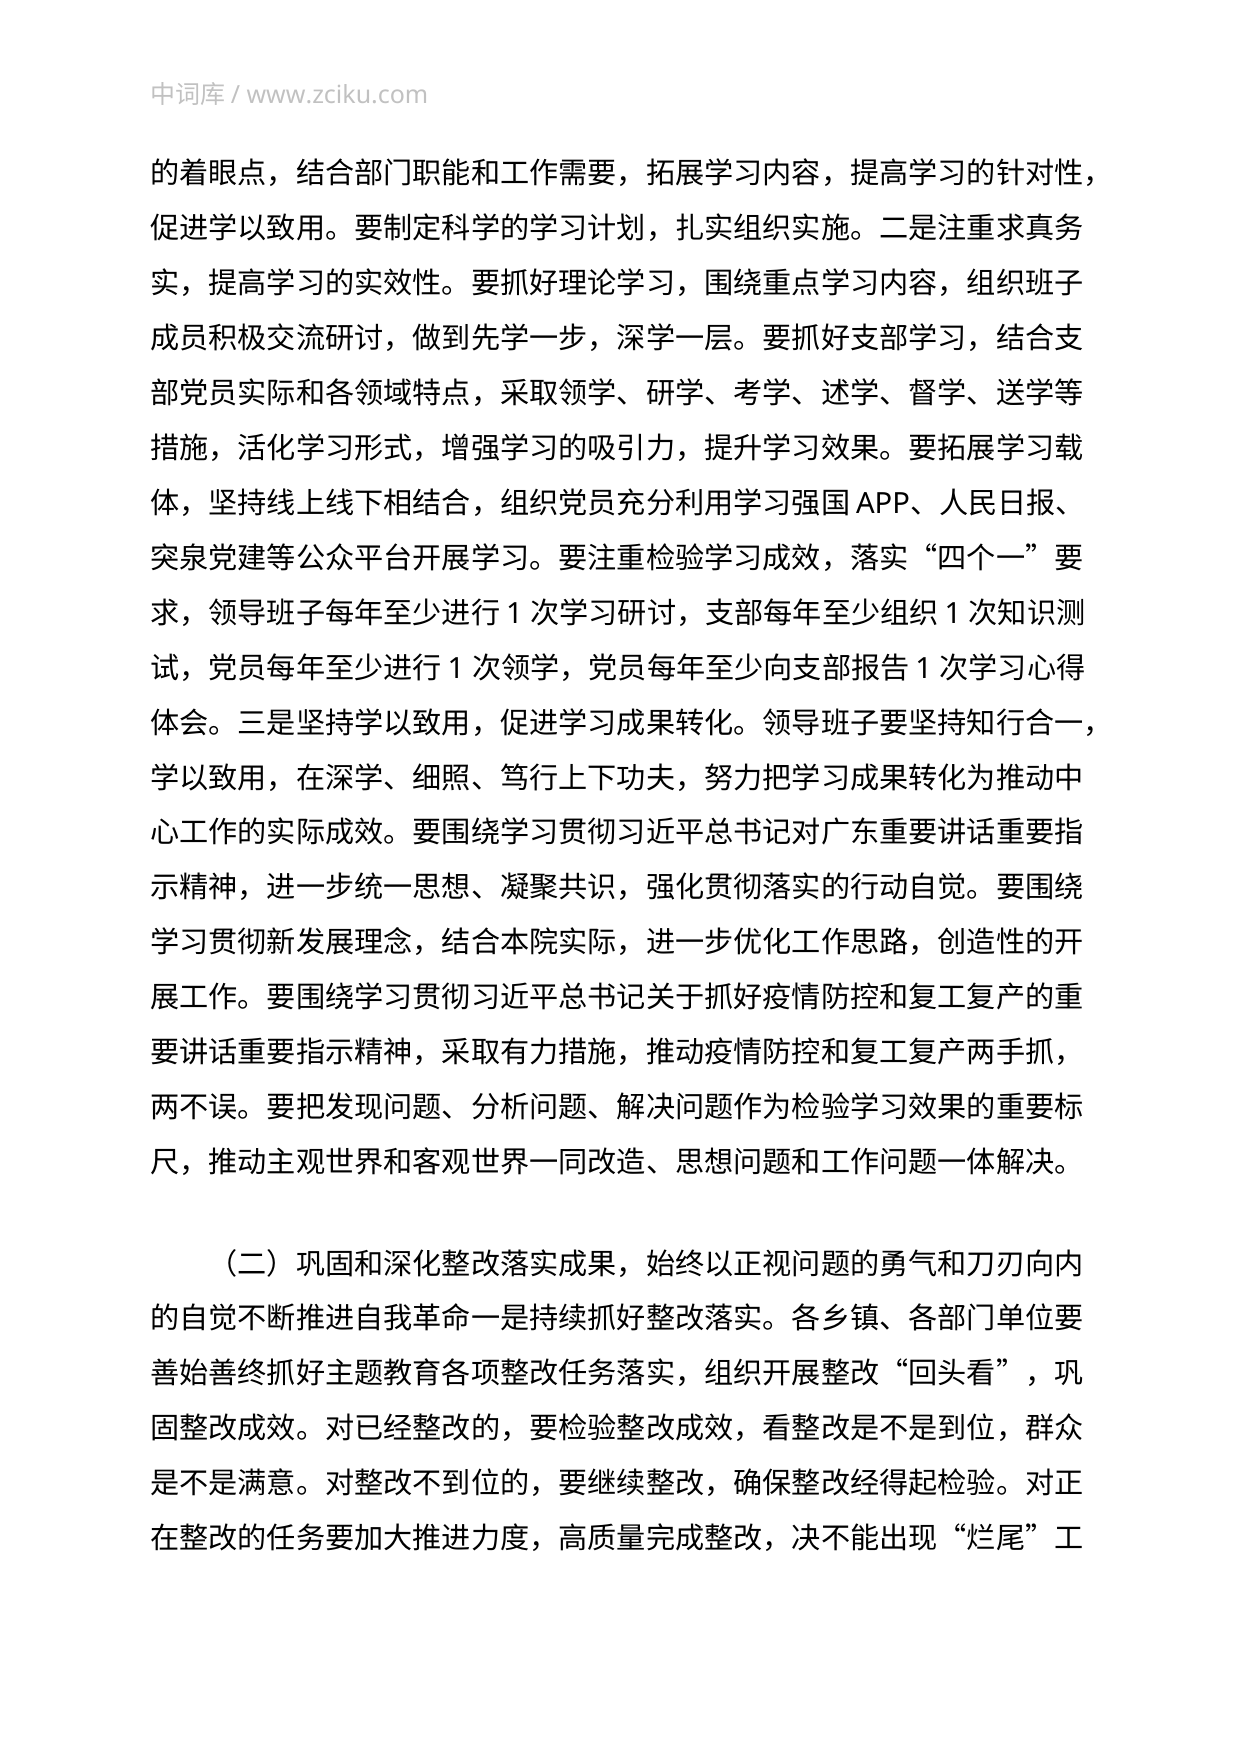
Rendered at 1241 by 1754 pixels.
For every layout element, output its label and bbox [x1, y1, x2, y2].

text [150, 150, 1090, 1181]
text [150, 1240, 1090, 1557]
